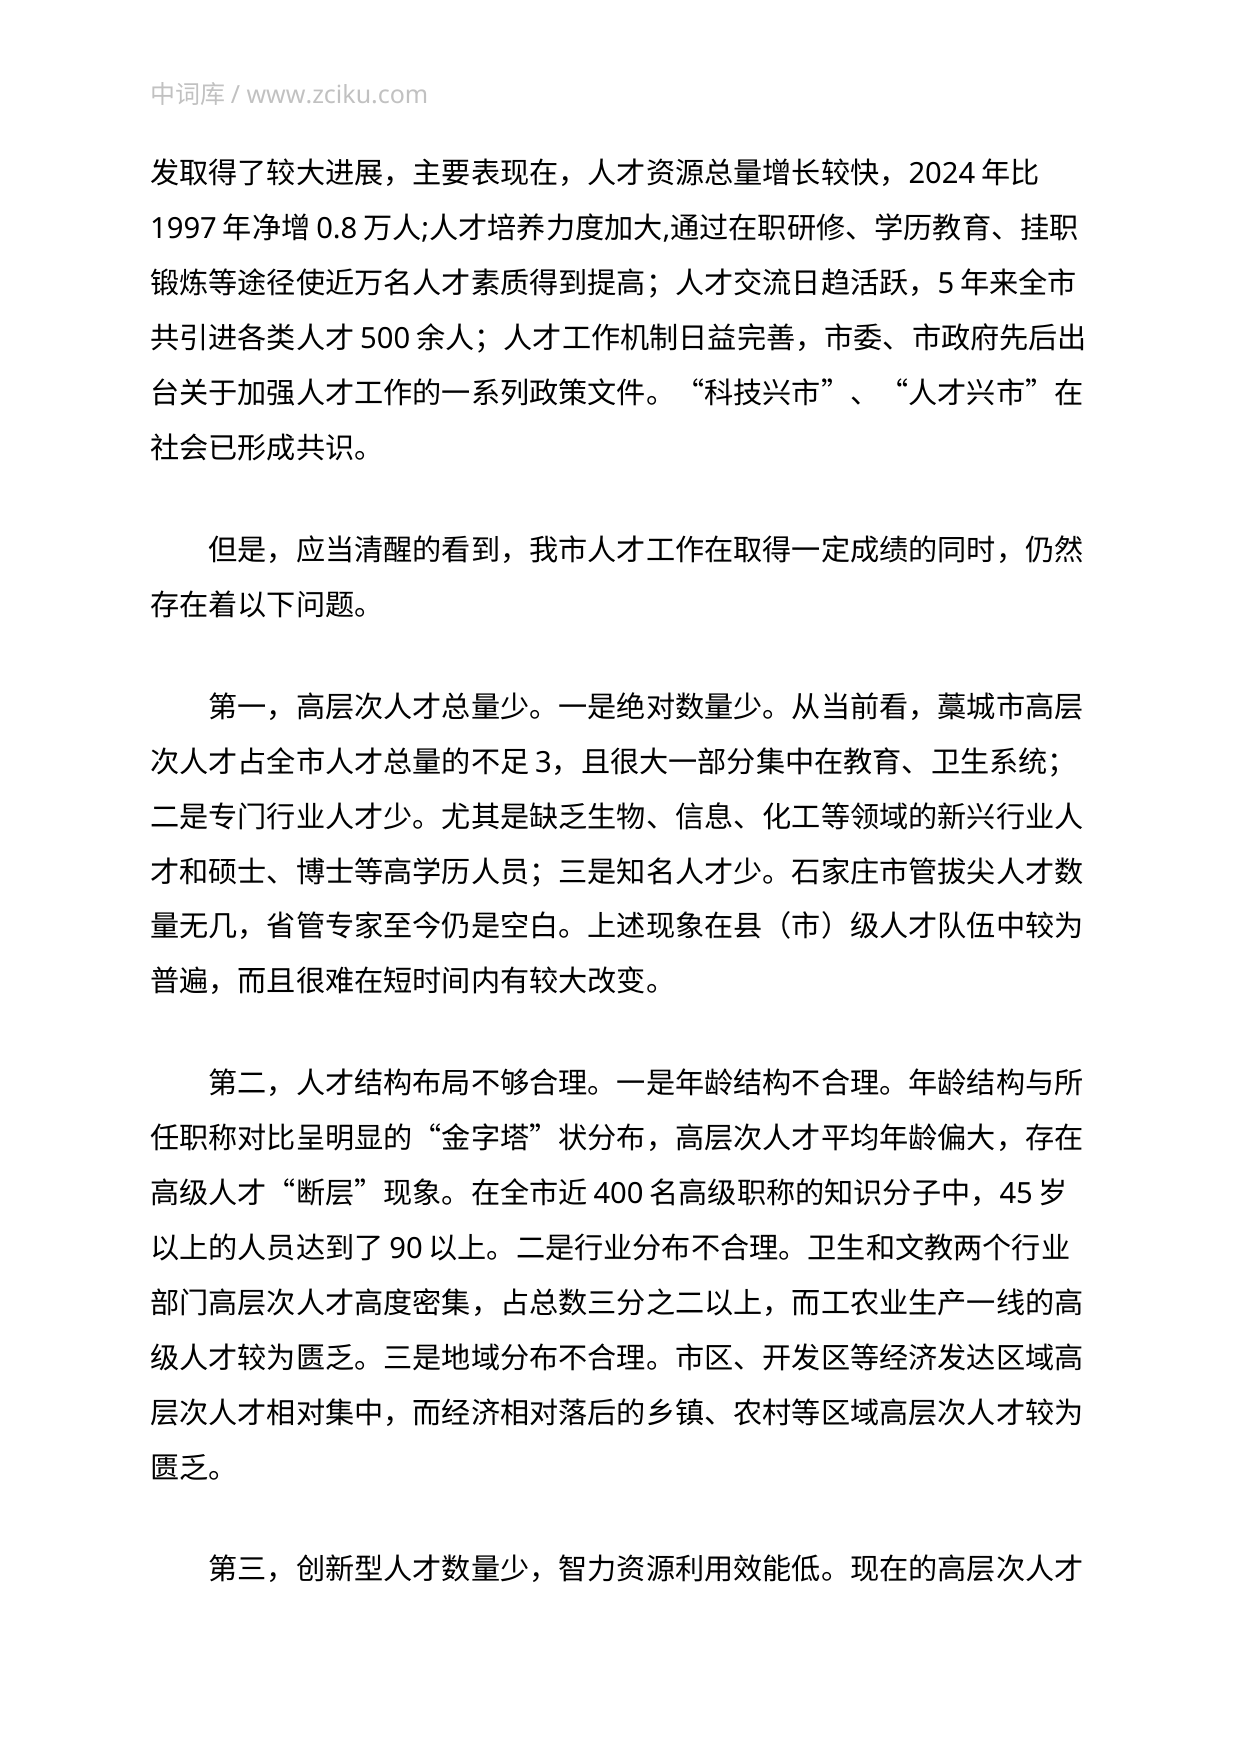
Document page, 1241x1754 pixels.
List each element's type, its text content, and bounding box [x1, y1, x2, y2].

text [150, 1546, 1090, 1588]
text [150, 150, 1090, 467]
text 但是，应当清醒的看到，我市人才工作在取得一定成绩的同时，仍然存在着以下问题。 [150, 527, 1090, 624]
text 第二，人才结构布局不够合理。一是年龄结构不合理。年龄结构与所任职称对比呈明显的“金字塔”状分布，高层次人才平均年龄偏大，存在高级人才“断层”现象。在全市近400名高级职称的知识分子中，45岁以上的人员达到了90以上。二是行业分布不合理。卫生和文教两个行业部门高层次人才高度密集，占总数三分之二以上，而工农业生产一线的高级人才较为匮乏。三是地域分布不合理。市区、开发区等经济发达区域高层次人才相对集中，而经济相对落后的乡镇、农村等区域高层次人才较为匮乏。 [150, 1060, 1090, 1486]
text 第一，高层次人才总量少。一是绝对数量少。从当前看，藁城市高层次人才占全市人才总量的不足3，且很大一部分集中在教育、卫生系统；二是专门行业人才少。尤其是缺乏生物、信息、化工等领域的新兴行业人才和硕士、博士等高学历人员；三是知名人才少。石家庄市管拔尖人才数量无几，省管专家至今仍是空白。上述现象在县（市）级人才队伍中较为普遍，而且很难在短时间内有较大改变。 [150, 683, 1090, 1000]
